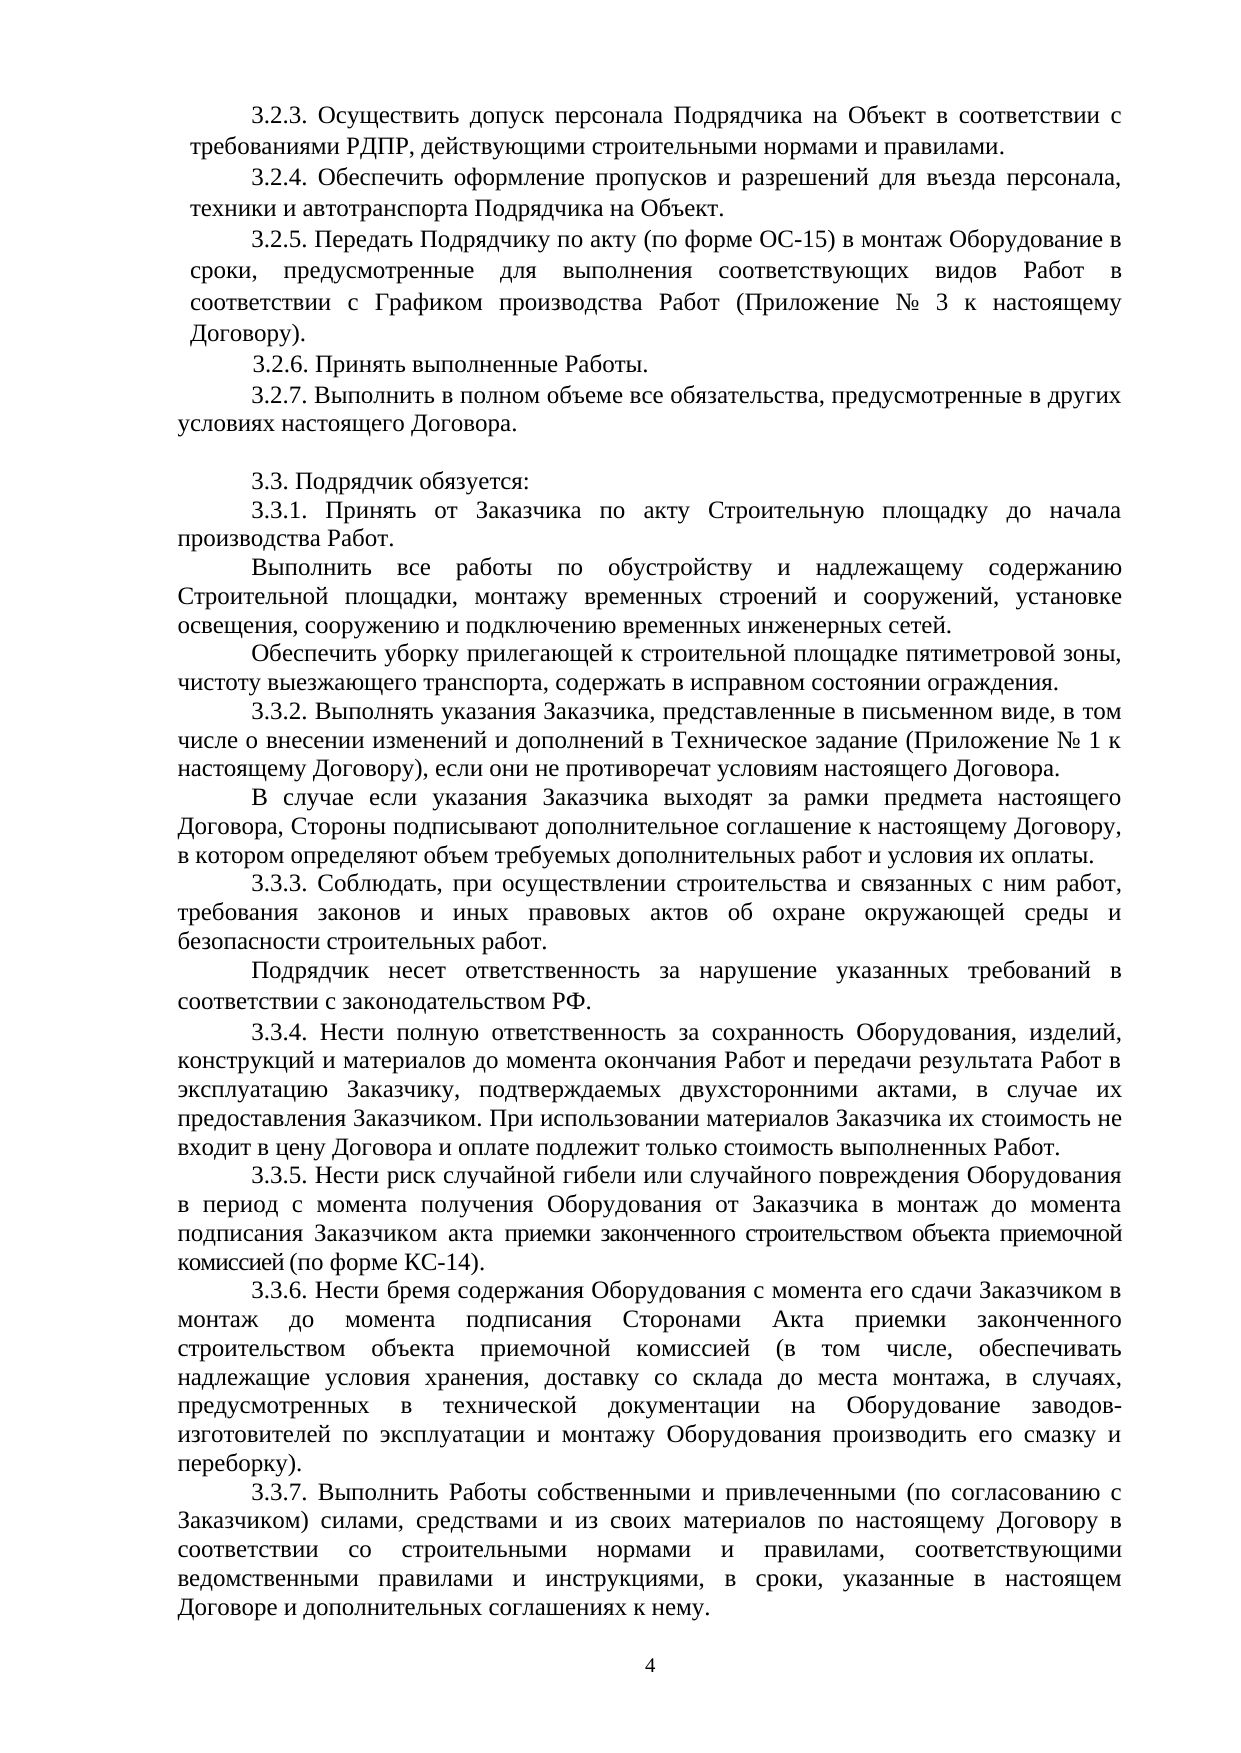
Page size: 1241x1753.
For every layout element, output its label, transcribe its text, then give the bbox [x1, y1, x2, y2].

text 3.2.7. Выполнить в полном объеме все обязательства, предусмотренные в других условиях настоящего Договора. [177, 380, 1123, 437]
text Обеспечить уборку прилегающей к строительной площадке пятиметровой зоны, чистоту выезжающего транспорта, содержать в исправном состоянии ограждения. [177, 638, 1123, 696]
text 3.3.6. Нести бремя содержания Оборудования с момента его сдачи Заказчиком в монтаж до момента подписания Сторонами Акта приемки законченного строительством объекта приемочной комиссией (в том числе, обеспечивать надлежащие условия хранения, доставку со склада до места монтажа, в случаях, предусмотренных в технической документации на Оборудование заводов-изготовителей по эксплуатации и монтажу Оборудования производить его смазку и переборку). [177, 1276, 1123, 1477]
text 3.3.5. Нести риск случайной гибели или случайного повреждения Оборудования в период с момента получения Оборудования от Заказчика в монтаж до момента подписания Заказчиком акта приемки законченного строительством объекта приемочной комиссией (по форме КС-14). [177, 1161, 1123, 1276]
text 3.3.7. Выполнить Работы собственными и привлеченными (по согласованию с Заказчиком) силами, средствами и из своих материалов по настоящему Договору в соответствии со строительными нормами и правилами, соответствующими ведомственными правилами и инструкциями, в сроки, указанные в настоящем Договоре и дополнительных соглашениях к нему. [177, 1477, 1123, 1621]
text 3.3.4. Нести полную ответственность за сохранность Оборудования, изделий, конструкций и материалов до момента окончания Работ и передачи результата Работ в эксплуатацию Заказчику, подтверждаемых двухсторонними актами, в случае их предоставления Заказчиком. При использовании материалов Заказчика их стоимость не входит в цену Договора и оплате подлежит только стоимость выполненных Работ. [177, 1017, 1123, 1161]
text В случае если указания Заказчика выходят за рамки предмета настоящего Договора, Стороны подписывают дополнительное соглашение к настоящему Договору, в котором определяют объем требуемых дополнительных работ и условия их оплаты. [177, 782, 1123, 868]
text 3.2.6. Принять выполненные Работы. [177, 349, 1123, 377]
text Выполнить все работы по обустройству и надлежащему содержанию Строительной площадки, монтажу временных строений и сооружений, установке освещения, сооружению и подключению временных инженерных сетей. [177, 552, 1123, 638]
text 3.3.2. Выполнять указания Заказчика, представленные в письменном виде, в том числе о внесении изменений и дополнений в Техническое задание (Приложение № 1 к настоящему Договору), если они не противоречат условиям настоящего Договора. [177, 696, 1123, 782]
text 3.3.3. Соблюдать, при осуществлении строительства и связанных с ним работ, требования законов и иных правовых актов об охране окружающей среды и безопасности строительных работ. [177, 868, 1123, 955]
text 3.3. Подрядчик обязуется: [177, 466, 1123, 495]
text 3.2.3. Осуществить допуск персонала Подрядчика на Объект в соответствии с требованиями РДПР, действующими строительными нормами и правилами. [190, 100, 1123, 160]
text Подрядчик несет ответственность за нарушение указанных требований в соответствии с законодательством РФ. [177, 955, 1123, 1014]
text 3.2.5. Передать Подрядчику по акту (по форме ОС-15) в монтаж Оборудование в сроки, предусмотренные для выполнения соответствующих видов Работ в соответствии с Графиком производства Работ (Приложение № 3 к настоящему Договору). [190, 224, 1123, 346]
text 3.3.1. Принять от Заказчика по акту Строительную площадку до начала производства Работ. [177, 495, 1123, 552]
text 3.2.4. Обеспечить оформление пропусков и разрешений для въезда персонала, техники и автотранспорта Подрядчика на Объект. [190, 162, 1123, 222]
